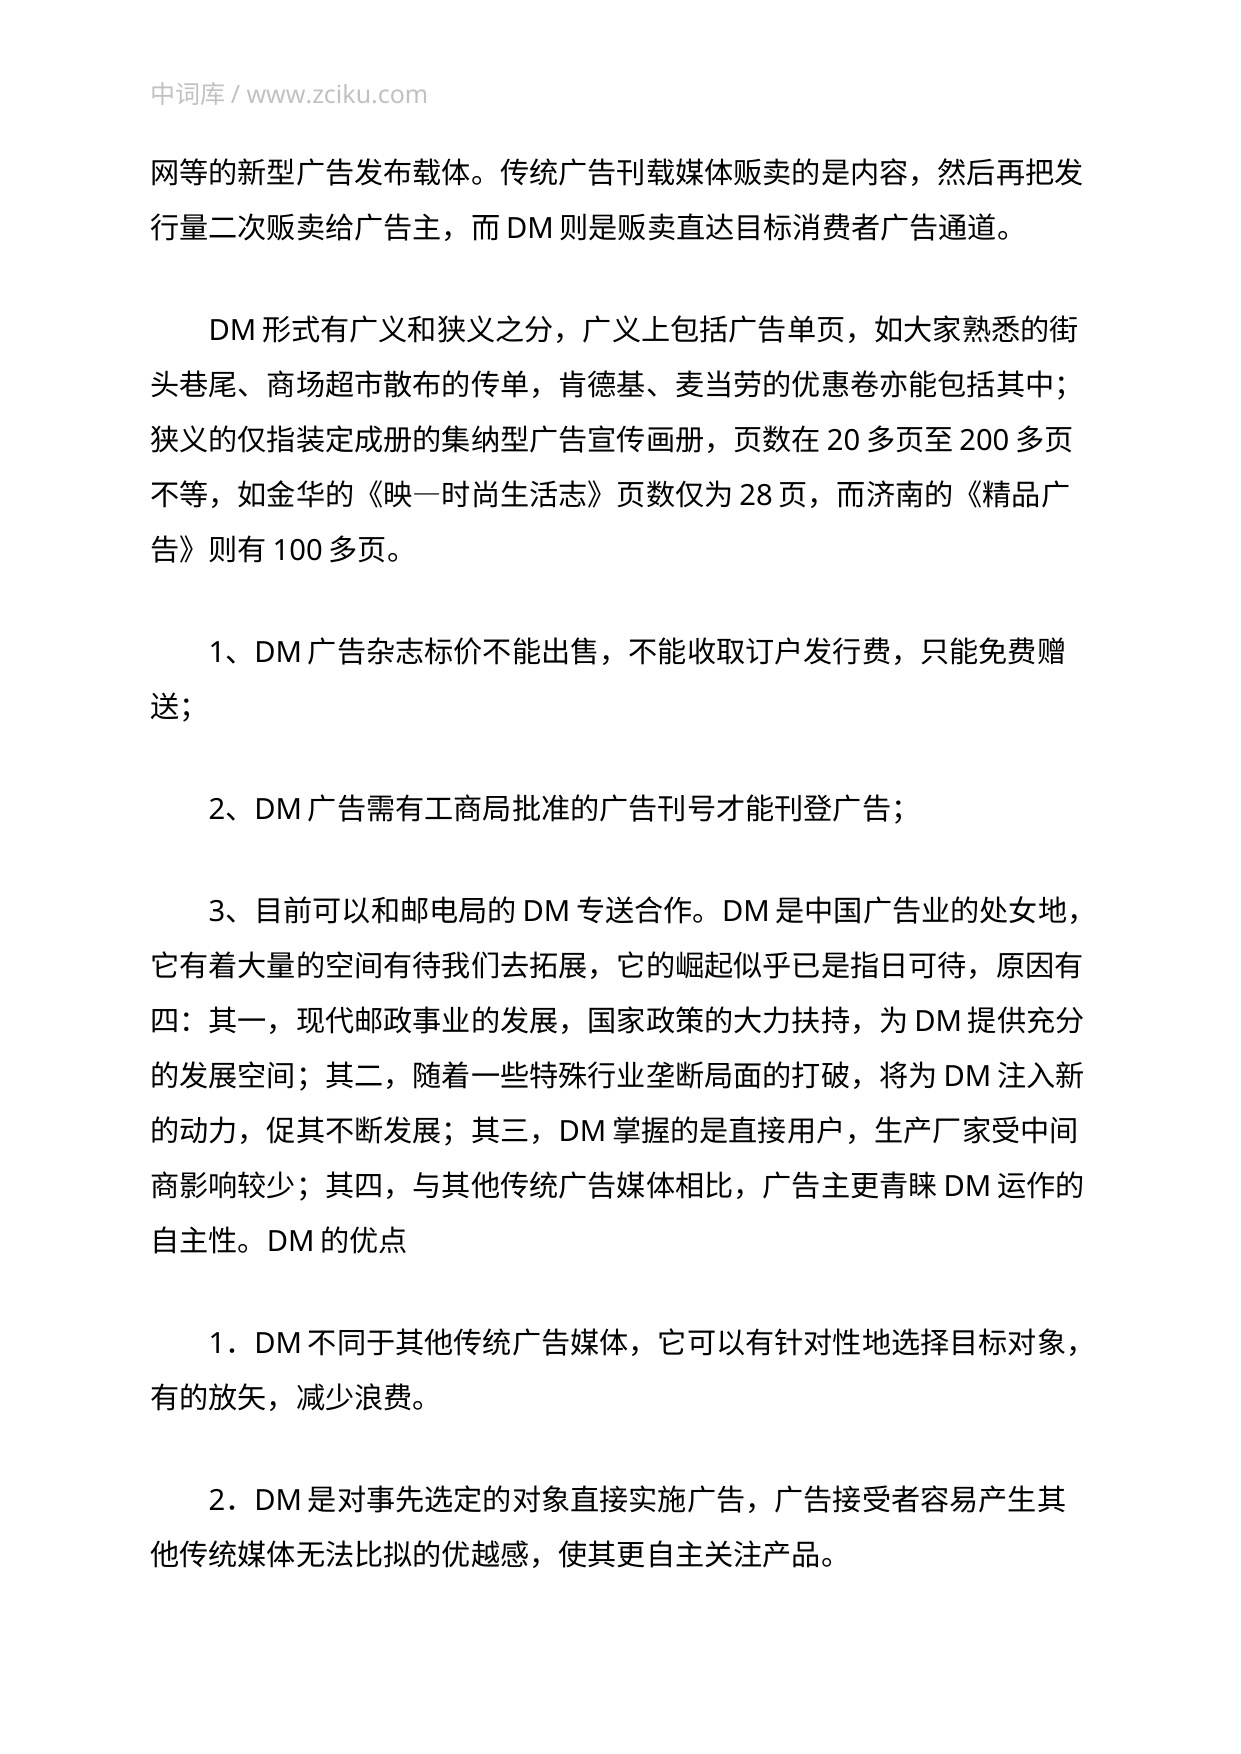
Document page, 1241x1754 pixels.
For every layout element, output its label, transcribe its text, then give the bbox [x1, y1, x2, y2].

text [150, 150, 1090, 247]
text 3、目前可以和邮电局的DM专送合作。DM是中国广告业的处女地，它有着大量的空间有待我们去拓展，它的崛起似乎已是指日可待，原因有四：其一，现代邮政事业的发展，国家政策的大力扶持，为DM提供充分的发展空间；其二，随着一些特殊行业垄断局面的打破，将为DM注入新的动力，促其不断发展；其三，DM掌握的是直接用户，生产厂家受中间商影响较少；其四，与其他传统广告媒体相比，广告主更青睐DM运作的自主性。DM的优点 [150, 887, 1090, 1260]
text 2．DM是对事先选定的对象直接实施广告，广告接受者容易产生其他传统媒体无法比拟的优越感，使其更自主关注产品。 [150, 1476, 1090, 1573]
text 1．DM不同于其他传统广告媒体，它可以有针对性地选择目标对象，有的放矢，减少浪费。 [150, 1319, 1090, 1417]
text 2、DM广告需有工商局批准的广告刊号才能刊登广告； [150, 786, 1090, 828]
text 1、DM广告杂志标价不能出售，不能收取订户发行费，只能免费赠送； [150, 629, 1090, 726]
text DM形式有广义和狭义之分，广义上包括广告单页，如大家熟悉的街头巷尾、商场超市散布的传单，肯德基、麦当劳的优惠卷亦能包括其中；狭义的仅指装定成册的集纳型广告宣传画册，页数在20多页至200多页不等，如金华的《映—时尚生活志》页数仅为28页，而济南的《精品广告》则有100多页。 [150, 307, 1090, 569]
